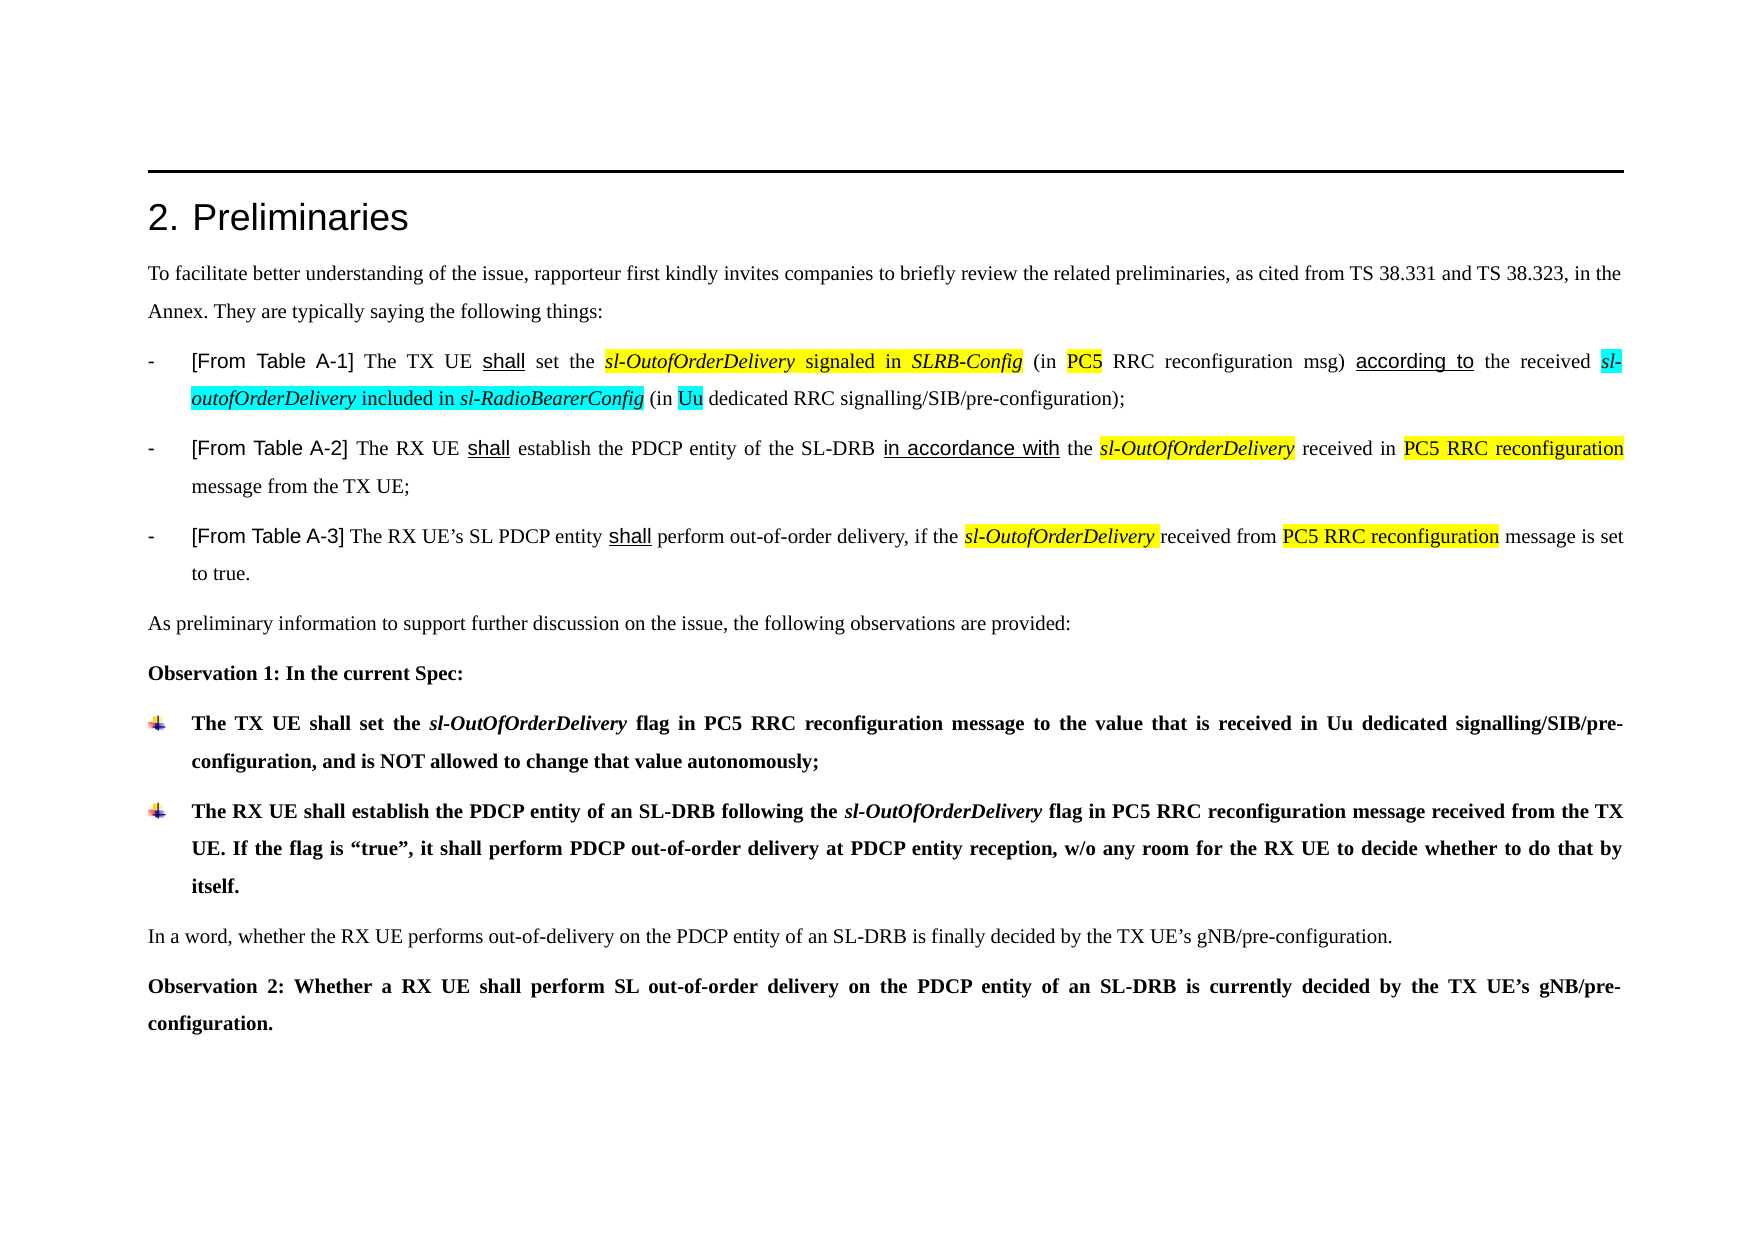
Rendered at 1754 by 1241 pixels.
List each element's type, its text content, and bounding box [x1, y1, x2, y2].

list Observation 1: In the current Spec: [148, 654, 1624, 692]
list [From Table A-3] The RX UE’s SL PDCP entity shall perform out-of-order delivery, if the sl-OutofOrderDelivery received from PC5 RRC reconfiguration message is set to true. [148, 517, 1624, 592]
list The RX UE shall establish the PDCP entity of an SL-DRB following the sl-OutOfOrderDelivery flag in PC5 RRC reconfiguration message received from the TX UE. If the flag is “true”, it shall perform PDCP out-of-order delivery at PDCP entity reception, w/o any room for the RX UE to decide whether to do that by itself. [148, 792, 1624, 904]
list To facilitate better understanding of the issue, rapporteur first kindly invites companies to briefly review the related preliminaries, as cited from TS 38.331 and TS 38.323, in the Annex. They are typically saying the following things: [148, 254, 1624, 329]
picture [148, 714, 166, 731]
picture [148, 801, 166, 819]
list The TX UE shall set the sl-OutOfOrderDelivery flag in PC5 RRC reconfiguration message to the value that is received in Uu dedicated signalling/SIB/pre-configuration, and is NOT allowed to change that value autonomously; [148, 704, 1624, 779]
list [From Table A-1] The TX UE shall set the sl-OutofOrderDelivery signaled in SLRB-Config (in PC5 RRC reconfiguration msg) according to the received sl-outofOrderDelivery included in sl-RadioBearerConfig (in Uu dedicated RRC signalling/SIB/pre-configuration); [148, 342, 1624, 417]
list Observation 2: Whether a RX UE shall perform SL out-of-order delivery on the PDCP entity of an SL-DRB is currently decided by the TX UE’s gNB/pre-configuration. [148, 967, 1624, 1042]
subtitle Preliminaries [148, 173, 1624, 254]
list As preliminary information to support further discussion on the issue, the following observations are provided: [148, 604, 1624, 642]
list In a word, whether the RX UE performs out-of-delivery on the PDCP entity of an SL-DRB is finally decided by the TX UE’s gNB/pre-configuration. [148, 917, 1624, 954]
list [From Table A-2] The RX UE shall establish the PDCP entity of the SL-DRB in accordance with the sl-OutOfOrderDelivery received in PC5 RRC reconfiguration message from the TX UE; [148, 429, 1624, 504]
